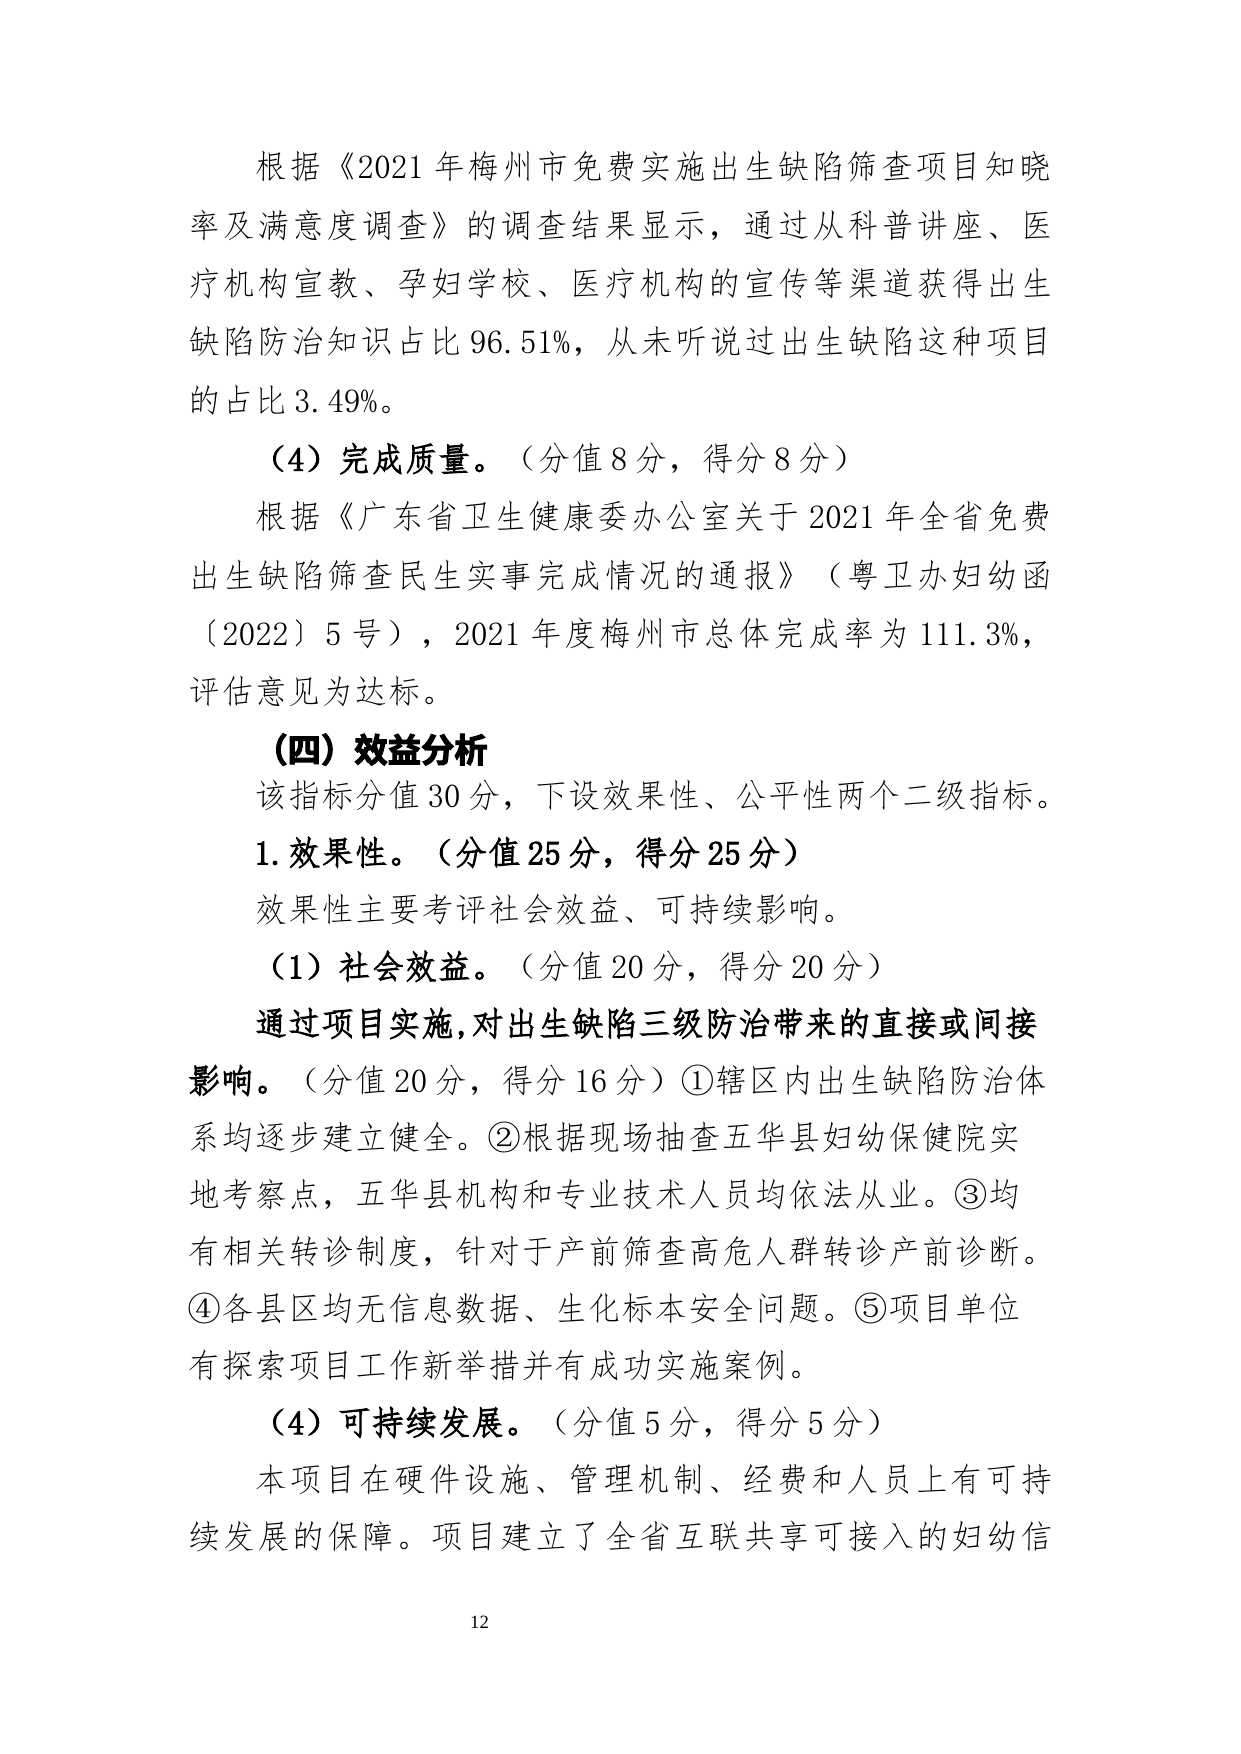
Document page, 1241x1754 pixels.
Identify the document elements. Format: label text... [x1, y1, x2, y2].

subtitle （四）效益分析 [187, 716, 1053, 774]
text （4）可持续发展。（分值5分，得分5分） [187, 1401, 1053, 1439]
text 根据《2021年梅州市免费实施出生缺陷筛查项目知晓率及满意度调查》的调查结果显示，通过从科普讲座、医疗机构宣教、孕妇学校、医疗机构的宣传等渠道获得出生缺陷防治知识占比96.51%，从未听说过出生缺陷这种项目的占比3.49%。 [187, 132, 1053, 424]
text （4）完成质量。（分值8分，得分8分） [187, 424, 1053, 482]
text （1）社会效益。（分值20分，得分20分） [187, 945, 1053, 983]
text 根据《广东省卫生健康委办公室关于2021年全省免费出生缺陷筛查民生实事完成情况的通报》（粤卫办妇幼函〔2022〕5号），2021年度梅州市总体完成率为111.3%，评估意见为达标。 [187, 482, 1053, 716]
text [187, 1458, 1053, 1553]
text 效果性主要考评社会效益、可持续影响。 [187, 888, 1053, 926]
text 通过项目实施,对出生缺陷三级防治带来的直接或间接影响。（分值20分，得分16分）①辖区内出生缺陷防治体系均逐步建立健全。②根据现场抽查五华县妇幼保健院实地考察点，五华县机构和专业技术人员均依法从业。③均有相关转诊制度，针对于产前筛查高危人群转诊产前诊断。④各县区均无信息数据、生化标本安全问题。⑤项目单位有探索项目工作新举措并有成功实施案例。 [187, 1002, 1053, 1382]
text 1.效果性。（分值25分，得分25分） [187, 831, 1053, 869]
text 该指标分值30分，下设效果性、公平性两个二级指标。 [187, 774, 1053, 812]
